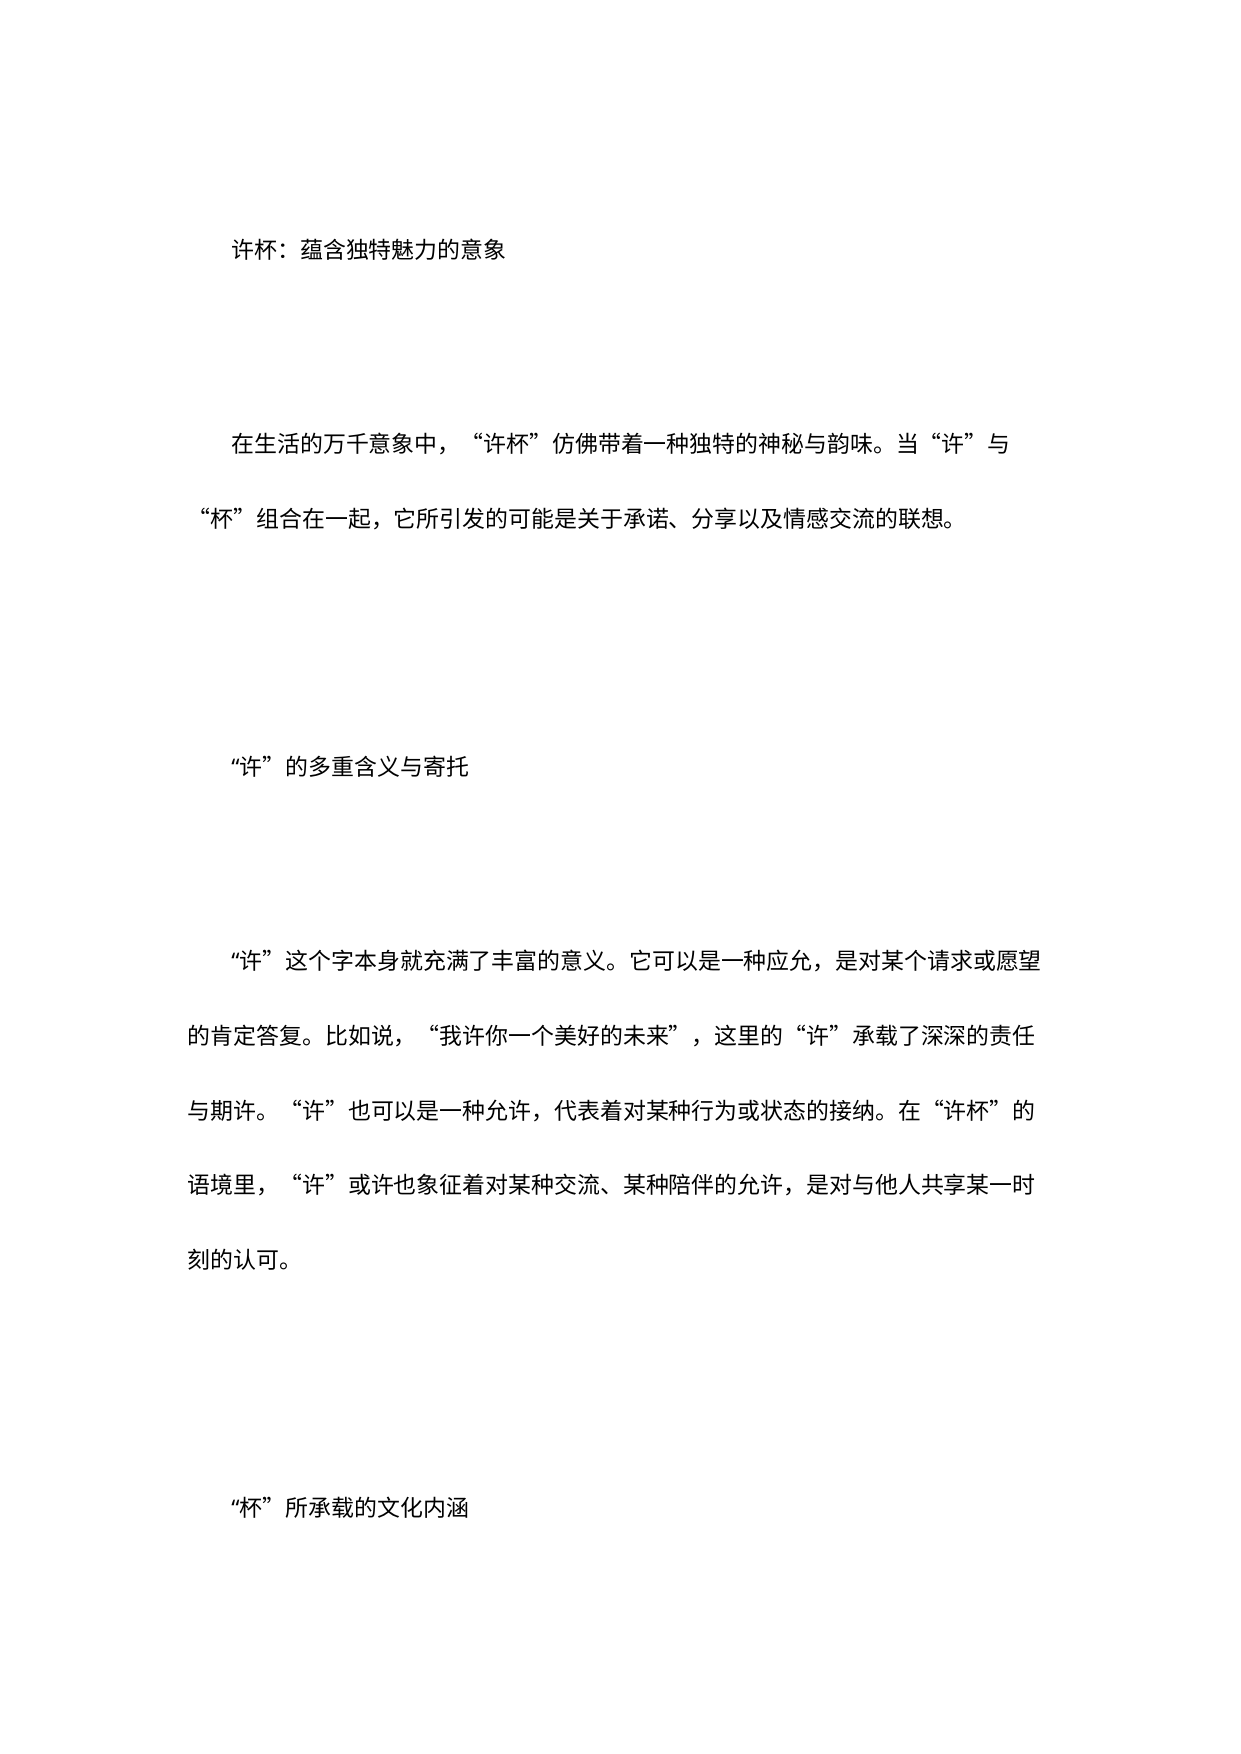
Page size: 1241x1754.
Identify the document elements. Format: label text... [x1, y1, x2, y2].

text 在生活的万千意象中，“许杯”仿佛带着一种独特的神秘与韵味。当“许”与“杯”组合在一起，它所引发的可能是关于承诺、分享以及情感交流的联想。 [187, 410, 1053, 550]
text “杯”所承载的文化内涵 [187, 1474, 1053, 1539]
text “许”的多重含义与寄托 [187, 733, 1053, 798]
text 许杯：蕴含独特魅力的意象 [187, 216, 1053, 281]
text “许”这个字本身就充满了丰富的意义。它可以是一种应允，是对某个请求或愿望的肯定答复。比如说，“我许你一个美好的未来”，这里的“许”承载了深深的责任与期许。“许”也可以是一种允许，代表着对某种行为或状态的接纳。在“许杯”的语境里，“许”或许也象征着对某种交流、某种陪伴的允许，是对与他人共享某一时刻的认可。 [187, 927, 1053, 1291]
